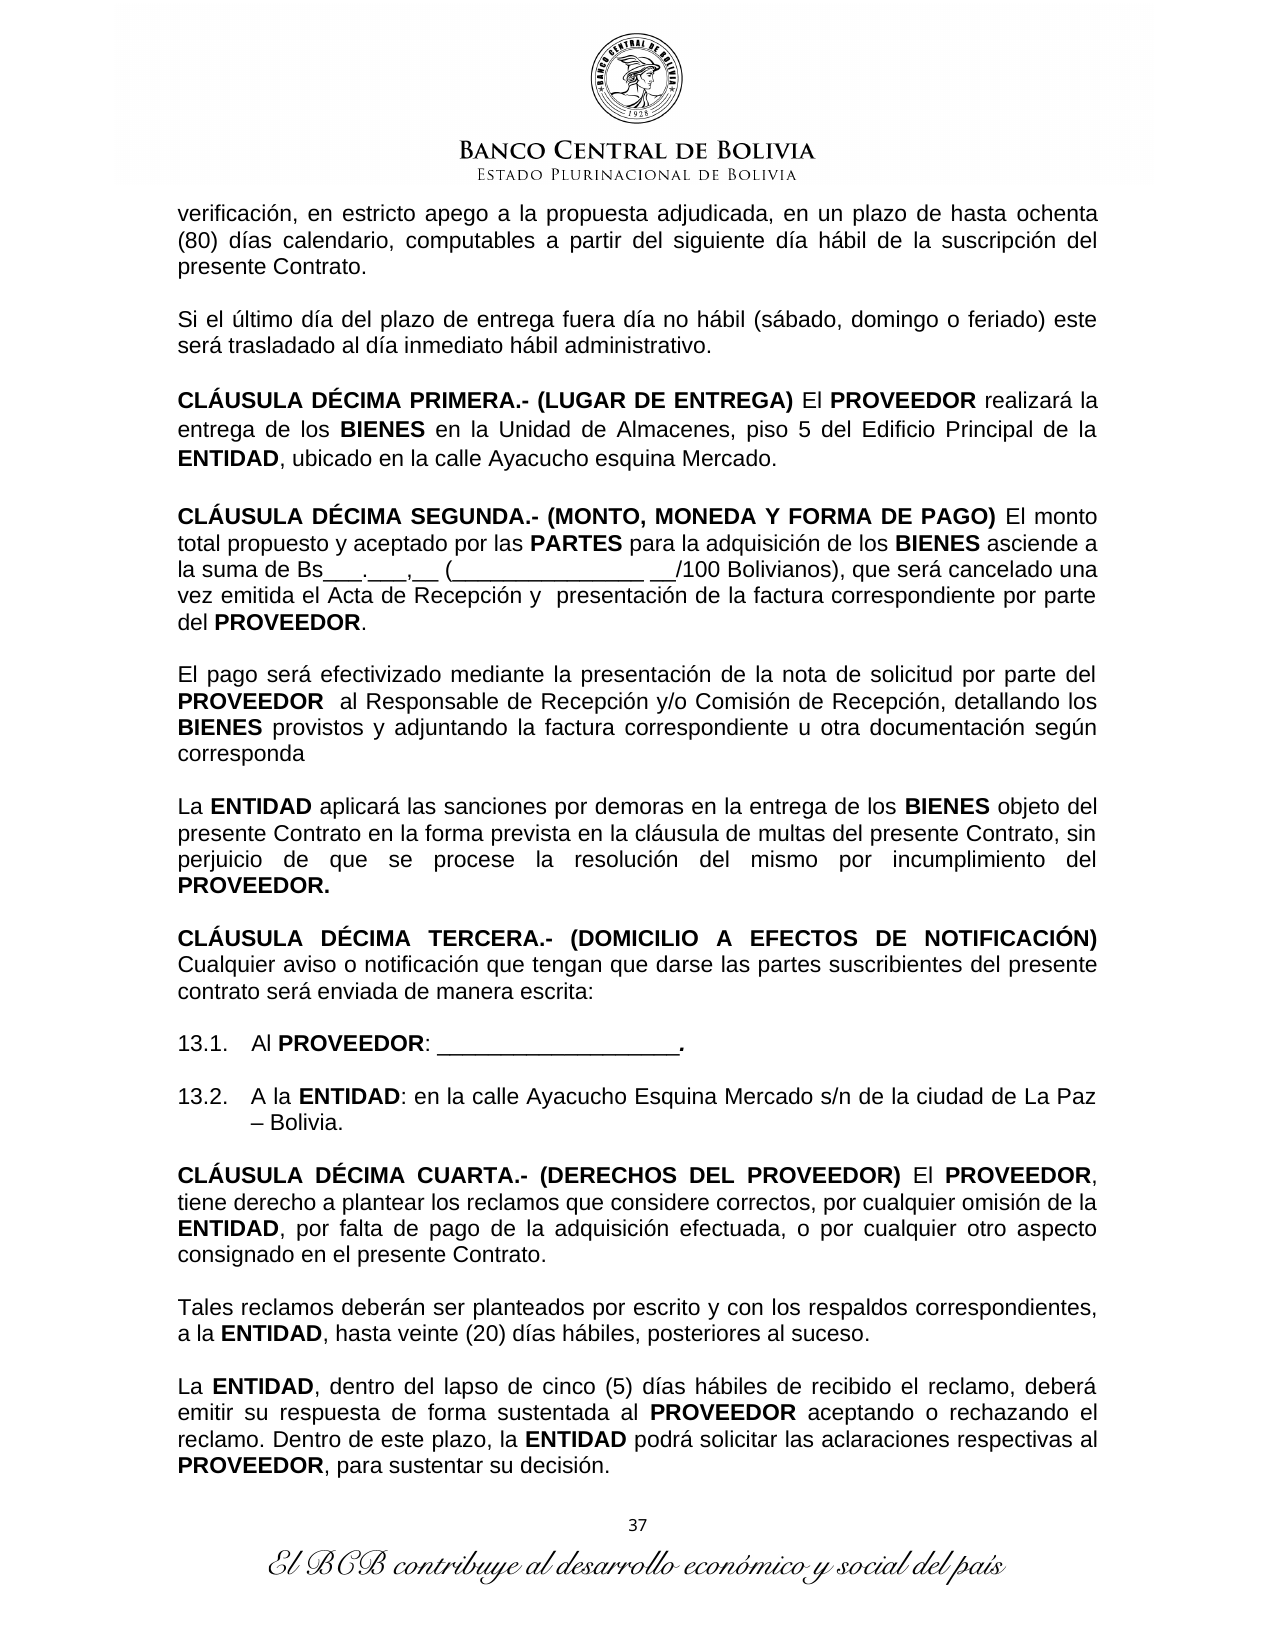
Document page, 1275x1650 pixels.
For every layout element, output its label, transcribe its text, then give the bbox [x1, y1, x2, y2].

text Tales reclamos deberán ser planteados por escrito y con los respaldos correspondientes, a la ENTIDAD, hasta veinte (20) días hábiles, posteriores al suceso. [177, 1294, 1098, 1347]
text El pago será efectivizado mediante la presentación de la nota de solicitud por parte del PROVEEDOR al Responsable de Recepción y/o Comisión de Recepción, detallando los BIENES provistos y adjuntando la factura correspondiente u otra documentación según corresponda [177, 661, 1098, 767]
text La ENTIDAD, dentro del lapso de cinco (5) días hábiles de recibido el reclamo, deberá emitir su respuesta de forma sustentada al PROVEEDOR aceptando o rechazando el reclamo. Dentro de este plazo, la ENTIDAD podrá solicitar las aclaraciones respectivas al PROVEEDOR, para sustentar su decisión. [177, 1373, 1098, 1478]
text Si el último día del plazo de entrega fuera día no hábil (sábado, domingo o feriado) este será trasladado al día inmediato hábil administrativo. [177, 306, 1098, 358]
text CLÁUSULA DÉCIMA CUARTA.- (DERECHOS DEL PROVEEDOR) El PROVEEDOR, tiene derecho a plantear los reclamos que considere correctos, por cualquier omisión de la ENTIDAD, por falta de pago de la adquisición efectuada, o por cualquier otro aspecto consignado en el presente Contrato. [177, 1162, 1098, 1267]
picture [268, 1550, 1007, 1585]
picture [114, 3, 1155, 185]
text 13.1. Al PROVEEDOR: ___________________. [177, 1030, 1098, 1057]
text CLÁUSULA DÉCIMA PRIMERA.- (LUGAR DE ENTREGA) El PROVEEDOR realizará la entrega de los BIENES en la Unidad de Almacenes, piso 5 del Edificio Principal de la ENTIDAD, ubicado en la calle Ayacucho esquina Mercado. [177, 387, 1098, 472]
text CLÁUSULA DÉCIMA TERCERA.- (DOMICILIO A EFECTOS DE NOTIFICACIÓN) Cualquier aviso o notificación que tengan que darse las partes suscribientes del presente contrato será enviada de manera escrita: [177, 925, 1098, 1004]
text 13.2. A la ENTIDAD: en la calle Ayacucho Esquina Mercado s/n de la ciudad de La Paz – Bolivia. [177, 1083, 1098, 1136]
text La ENTIDAD aplicará las sanciones por demoras en la entrega de los BIENES objeto del presente Contrato en la forma prevista en la cláusula de multas del presente Contrato, sin perjuicio de que se procese la resolución del mismo por incumplimiento del PROVEEDOR. [177, 793, 1098, 898]
text CLÁUSULA DÉCIMA SEGUNDA.- (MONTO, MONEDA Y FORMA DE PAGO) El monto total propuesto y aceptado por las PARTES para la adquisición de los BIENES asciende a la suma de Bs___.___,__ (_______________ __/100 Bolivianos), que será cancelado una vez emitida el Acta de Recepción y presentación de la factura correspondiente por parte del PROVEEDOR. [177, 503, 1098, 635]
